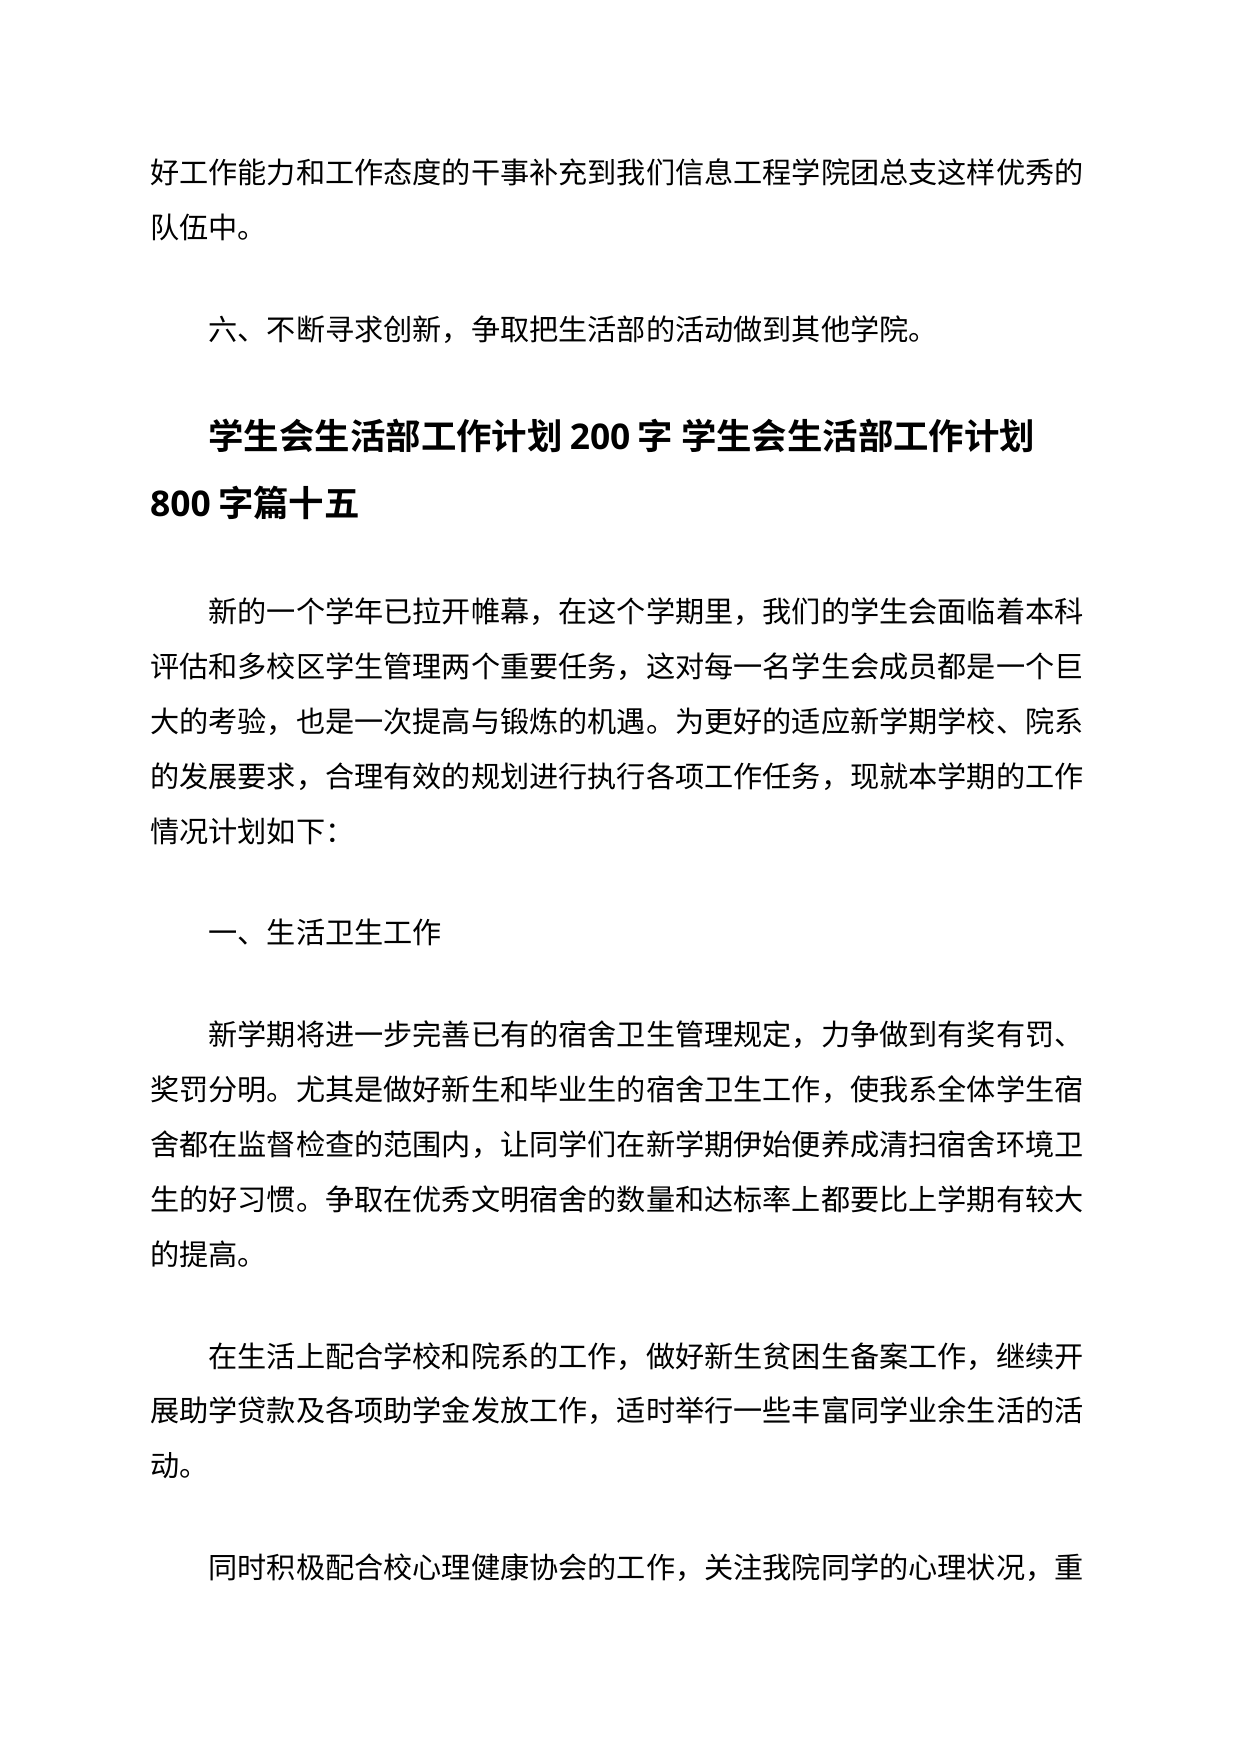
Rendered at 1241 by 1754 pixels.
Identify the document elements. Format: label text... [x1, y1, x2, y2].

text 一、生活卫生工作 [150, 910, 1090, 952]
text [150, 150, 1090, 247]
text 新学期将进一步完善已有的宿舍卫生管理规定，力争做到有奖有罚、奖罚分明。尤其是做好新生和毕业生的宿舍卫生工作，使我系全体学生宿舍都在监督检查的范围内，让同学们在新学期伊始便养成清扫宿舍环境卫生的好习惯。争取在优秀文明宿舍的数量和达标率上都要比上学期有较大的提高。 [150, 1012, 1090, 1274]
text 新的一个学年已拉开帷幕，在这个学期里，我们的学生会面临着本科评估和多校区学生管理两个重要任务，这对每一名学生会成员都是一个巨大的考验，也是一次提高与锻炼的机遇。为更好的适应新学期学校、院系的发展要求，合理有效的规划进行执行各项工作任务，现就本学期的工作情况计划如下： [150, 589, 1090, 851]
text 在生活上配合学校和院系的工作，做好新生贫困生备案工作，继续开展助学贷款及各项助学金发放工作，适时举行一些丰富同学业余生活的活动。 [150, 1333, 1090, 1485]
text 学生会生活部工作计划200字 学生会生活部工作计划800字篇十五 [150, 408, 1090, 526]
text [150, 1545, 1090, 1587]
text 六、不断寻求创新，争取把生活部的活动做到其他学院。 [150, 307, 1090, 349]
